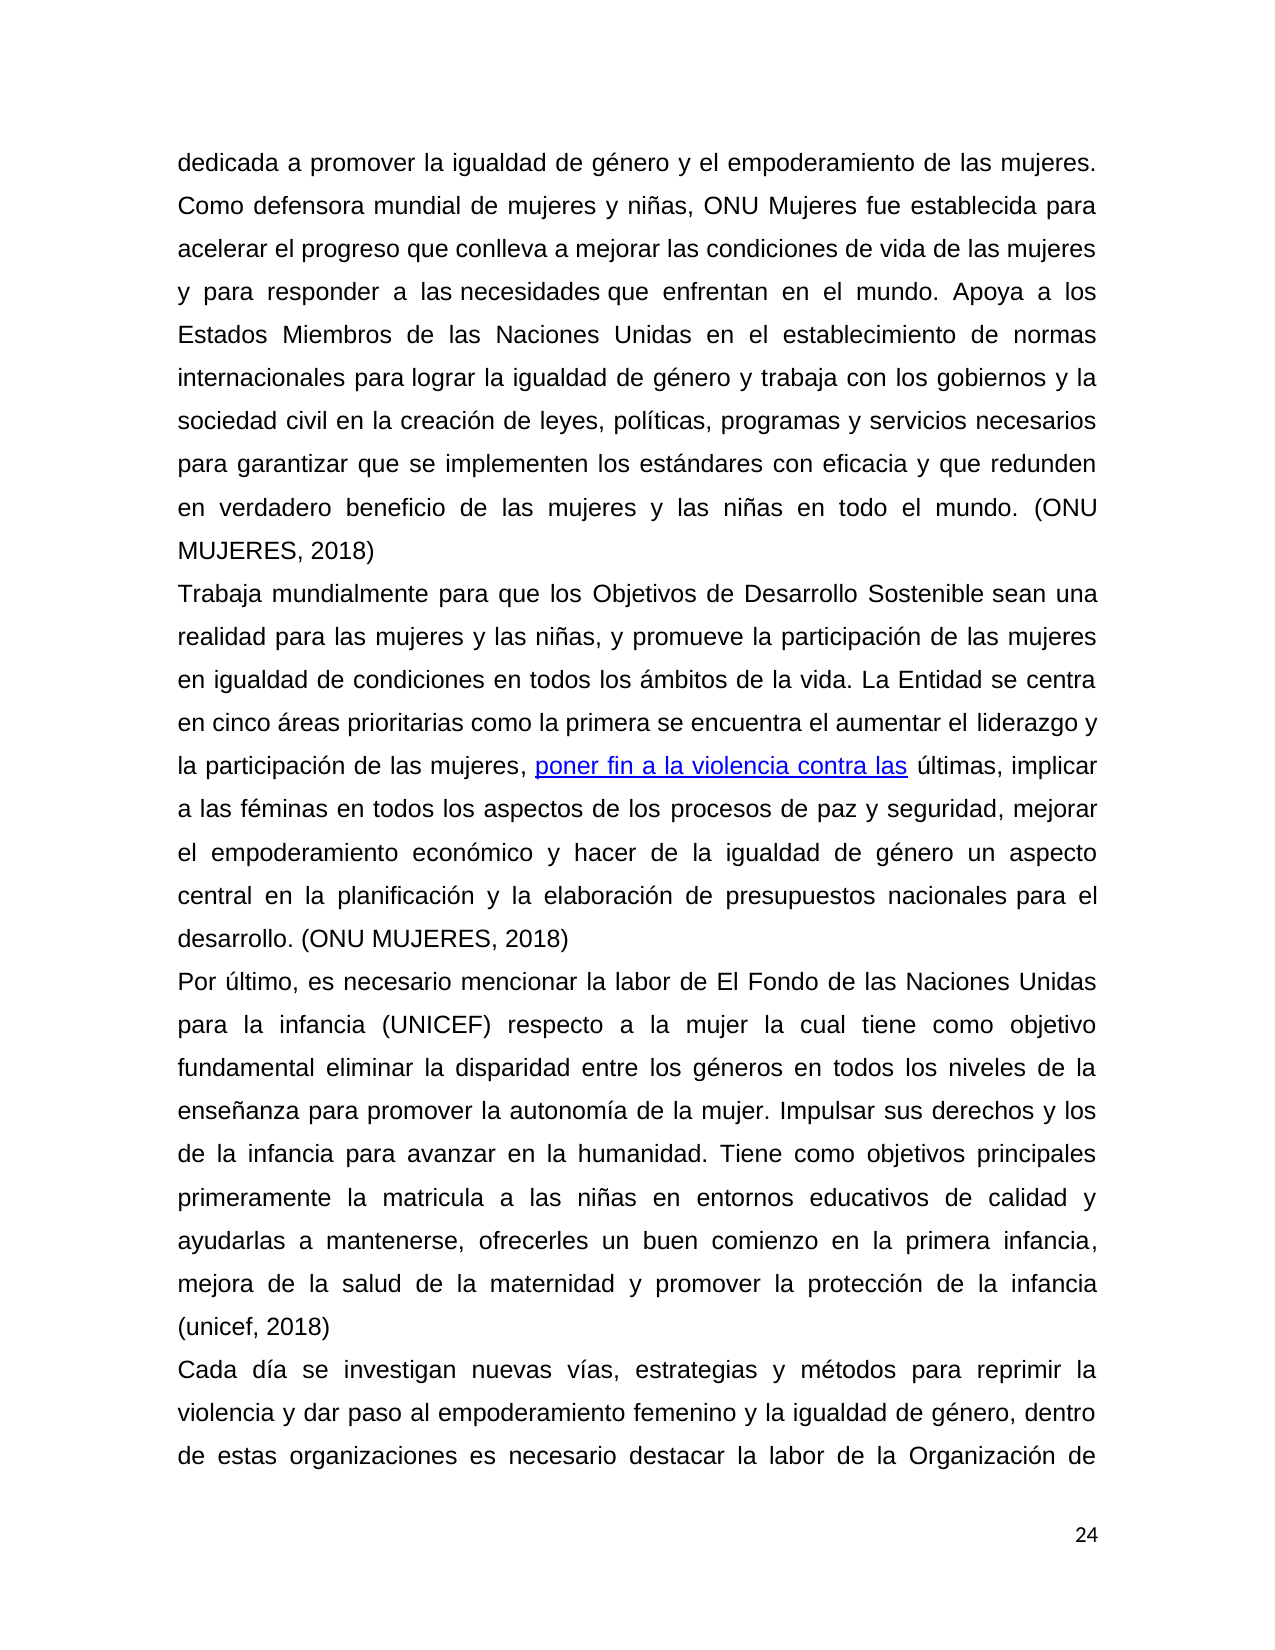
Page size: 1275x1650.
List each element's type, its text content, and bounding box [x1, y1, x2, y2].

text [177, 1355, 1098, 1470]
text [177, 148, 1098, 564]
text Trabaja mundialmente para que los Objetivos de Desarrollo Sostenible sean una realidad para las mujeres y las niñas, y promueve la participación de las mujeres en igualdad de condiciones en todos los ámbitos de la vida. La Entidad se centra en cinco áreas prioritarias como la primera se encuentra el aumentar el liderazgo y la participación de las mujeres, poner fin a la violencia contra las últimas, implicar a las féminas en todos los aspectos de los procesos de paz y seguridad, mejorar el empoderamiento económico y hacer de la igualdad de género un aspecto central en la planificación y la elaboración de presupuestos nacionales para el desarrollo. [177, 579, 1098, 953]
text Por último, es necesario mencionar la labor de El Fondo de las Naciones Unidas para la infancia (UNICEF) respecto a la mujer la cual tiene como objetivo fundamental eliminar la disparidad entre los géneros en todos los niveles de la enseñanza para promover la autonomía de la mujer. Impulsar sus derechos y los de la infancia para avanzar en la humanidad. Tiene como objetivos principales primeramente la matricula a las niñas en entornos educativos de calidad y ayudarlas a mantenerse, ofrecerles un buen comienzo en la primera infancia, mejora de la salud de la maternidad y promover la protección de la infancia [177, 967, 1098, 1341]
